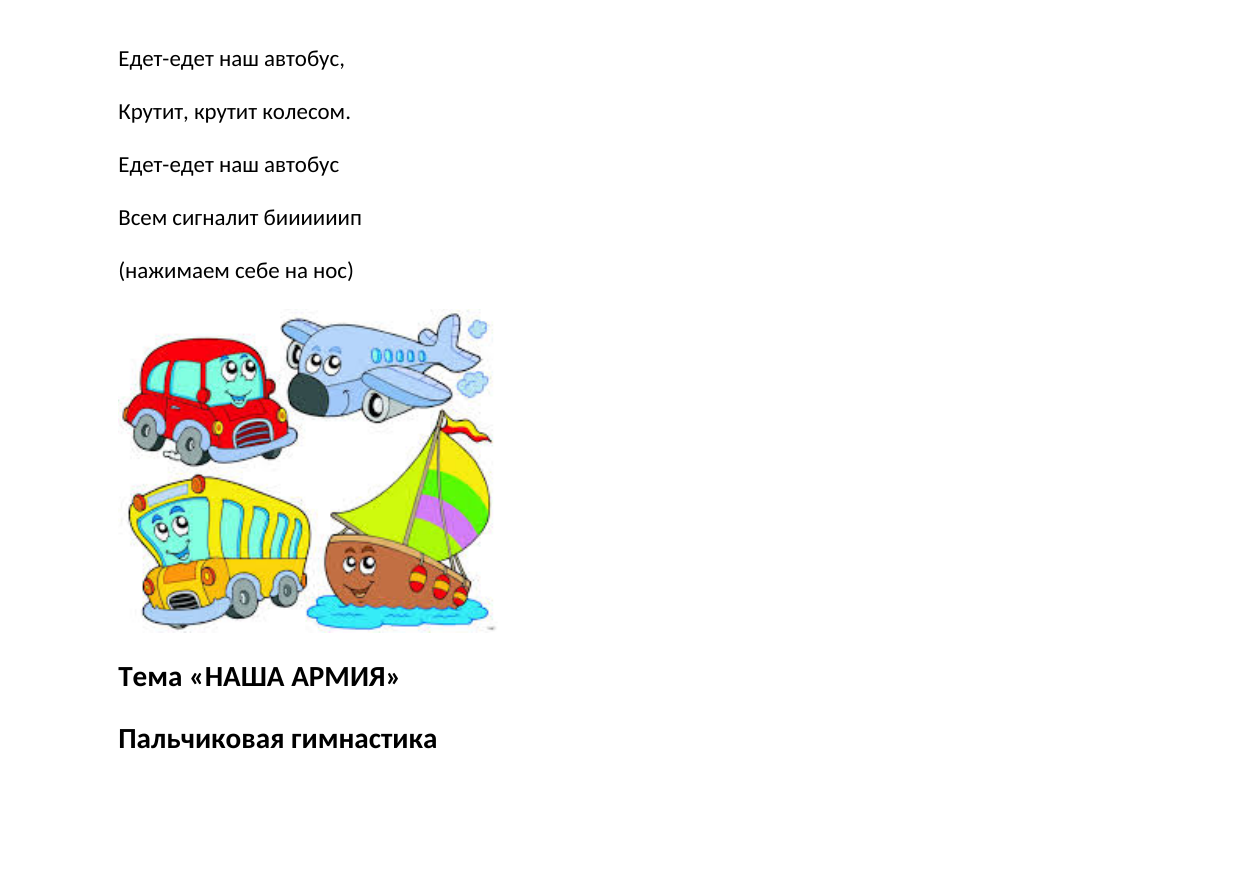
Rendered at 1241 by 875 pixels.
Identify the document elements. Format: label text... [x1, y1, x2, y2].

text Крутит, крутит колесом. [118, 97, 1122, 125]
text Пальчиковая гимнастика [118, 720, 1122, 755]
text Тема «НАША АРМИЯ» [118, 658, 1122, 693]
picture [118, 309, 498, 633]
text Едет-едет наш автобус, [118, 44, 1122, 72]
text Всем сигналит биииииип [118, 203, 1122, 231]
text Едет-едет наш автобус [118, 150, 1122, 178]
text (нажимаем себе на нос) [118, 256, 1122, 284]
